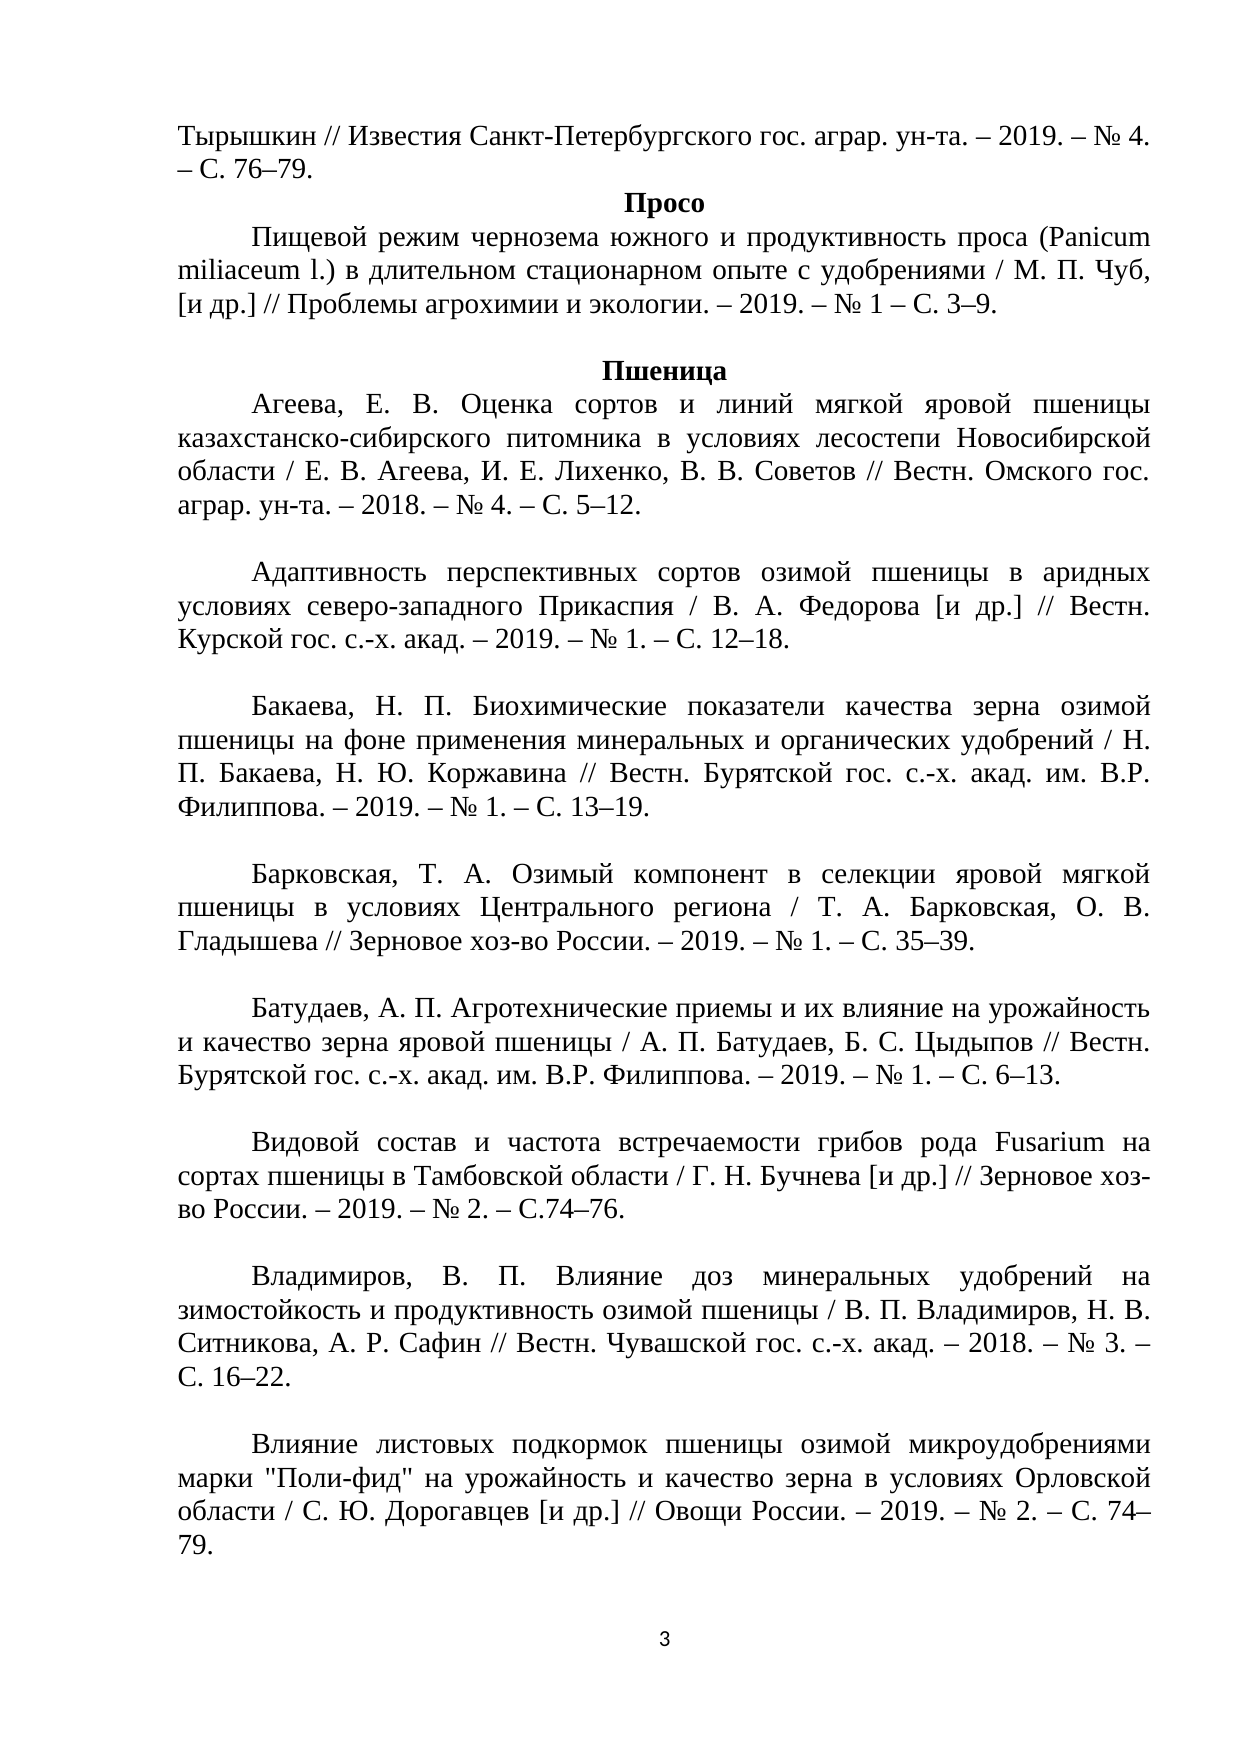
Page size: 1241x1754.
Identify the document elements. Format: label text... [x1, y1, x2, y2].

text Бакаева, Н. П. Биохимические показатели качества зерна озимой пшеницы на фоне применения минеральных и органических удобрений / Н. П. Бакаева, Н. Ю. Коржавина // Вестн. Бурятской гос. с.-х. акад. им. В.Р. Филиппова. – 2019. – № 1. – С. 13–19. [177, 688, 1152, 822]
text Владимиров, В. П. Влияние доз минеральных удобрений на зимостойкость и продуктивность озимой пшеницы / В. П. Владимиров, Н. В. Ситникова, А. Р. Сафин // Вестн. Чувашской гос. с.-х. акад. – 2018. – № 3. – С. 16–22. [177, 1258, 1152, 1393]
text Пищевой режим чернозема южного и продуктивность проса (Panicum miliaceum l.) в длительном стационарном опыте с удобрениями / М. П. Чуб, [и др.] // Проблемы агрохимии и экологии. – 2019. – № 1 – С. 3–9. [177, 219, 1152, 319]
text Агеева, Е. В. Оценка сортов и линий мягкой яровой пшеницы казахстанско-сибирского питомника в условиях лесостепи Новосибирской области / Е. В. Агеева, И. Е. Лихенко, В. В. Советов // Вестн. Омского гос. аграр. ун-та. – 2018. – № 4. – С. 5–12. [177, 386, 1152, 521]
text Пшеница [177, 353, 1152, 386]
text Батудаев, А. П. Агротехнические приемы и их влияние на урожайность и качество зерна яровой пшеницы / А. П. Батудаев, Б. С. Цыдыпов // Вестн. Бурятской гос. с.-х. акад. им. В.Р. Филиппова. – 2019. – № 1. – С. 6–13. [177, 990, 1152, 1091]
text Влияние листовых подкормок пшеницы озимой микроудобрениями марки "Поли-фид" на урожайность и качество зерна в условиях Орловской области / С. Ю. Дорогавцев [и др.] // Овощи России. – 2019. – № 2. – С. 74–79. [177, 1426, 1152, 1560]
text Барковская, Т. А. Озимый компонент в селекции яровой мягкой пшеницы в условиях Центрального региона / Т. А. Барковская, О. В. Гладышева // Зерновое хоз-во России. – 2019. – № 1. – С. 35–39. [177, 856, 1152, 957]
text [177, 118, 1152, 185]
text Просо [177, 185, 1152, 219]
text Видовой состав и частота встречаемости грибов рода Fusarium на сортах пшеницы в Тамбовской области / Г. Н. Бучнева [и др.] // Зерновое хоз-во России. – 2019. – № 2. – С.74–76. [177, 1124, 1152, 1225]
text Адаптивность перспективных сортов озимой пшеницы в аридных условиях северо-западного Прикаспия / В. А. Федорова [и др.] // Вестн. Курской гос. с.-х. акад. – 2019. – № 1. – С. 12–18. [177, 554, 1152, 655]
